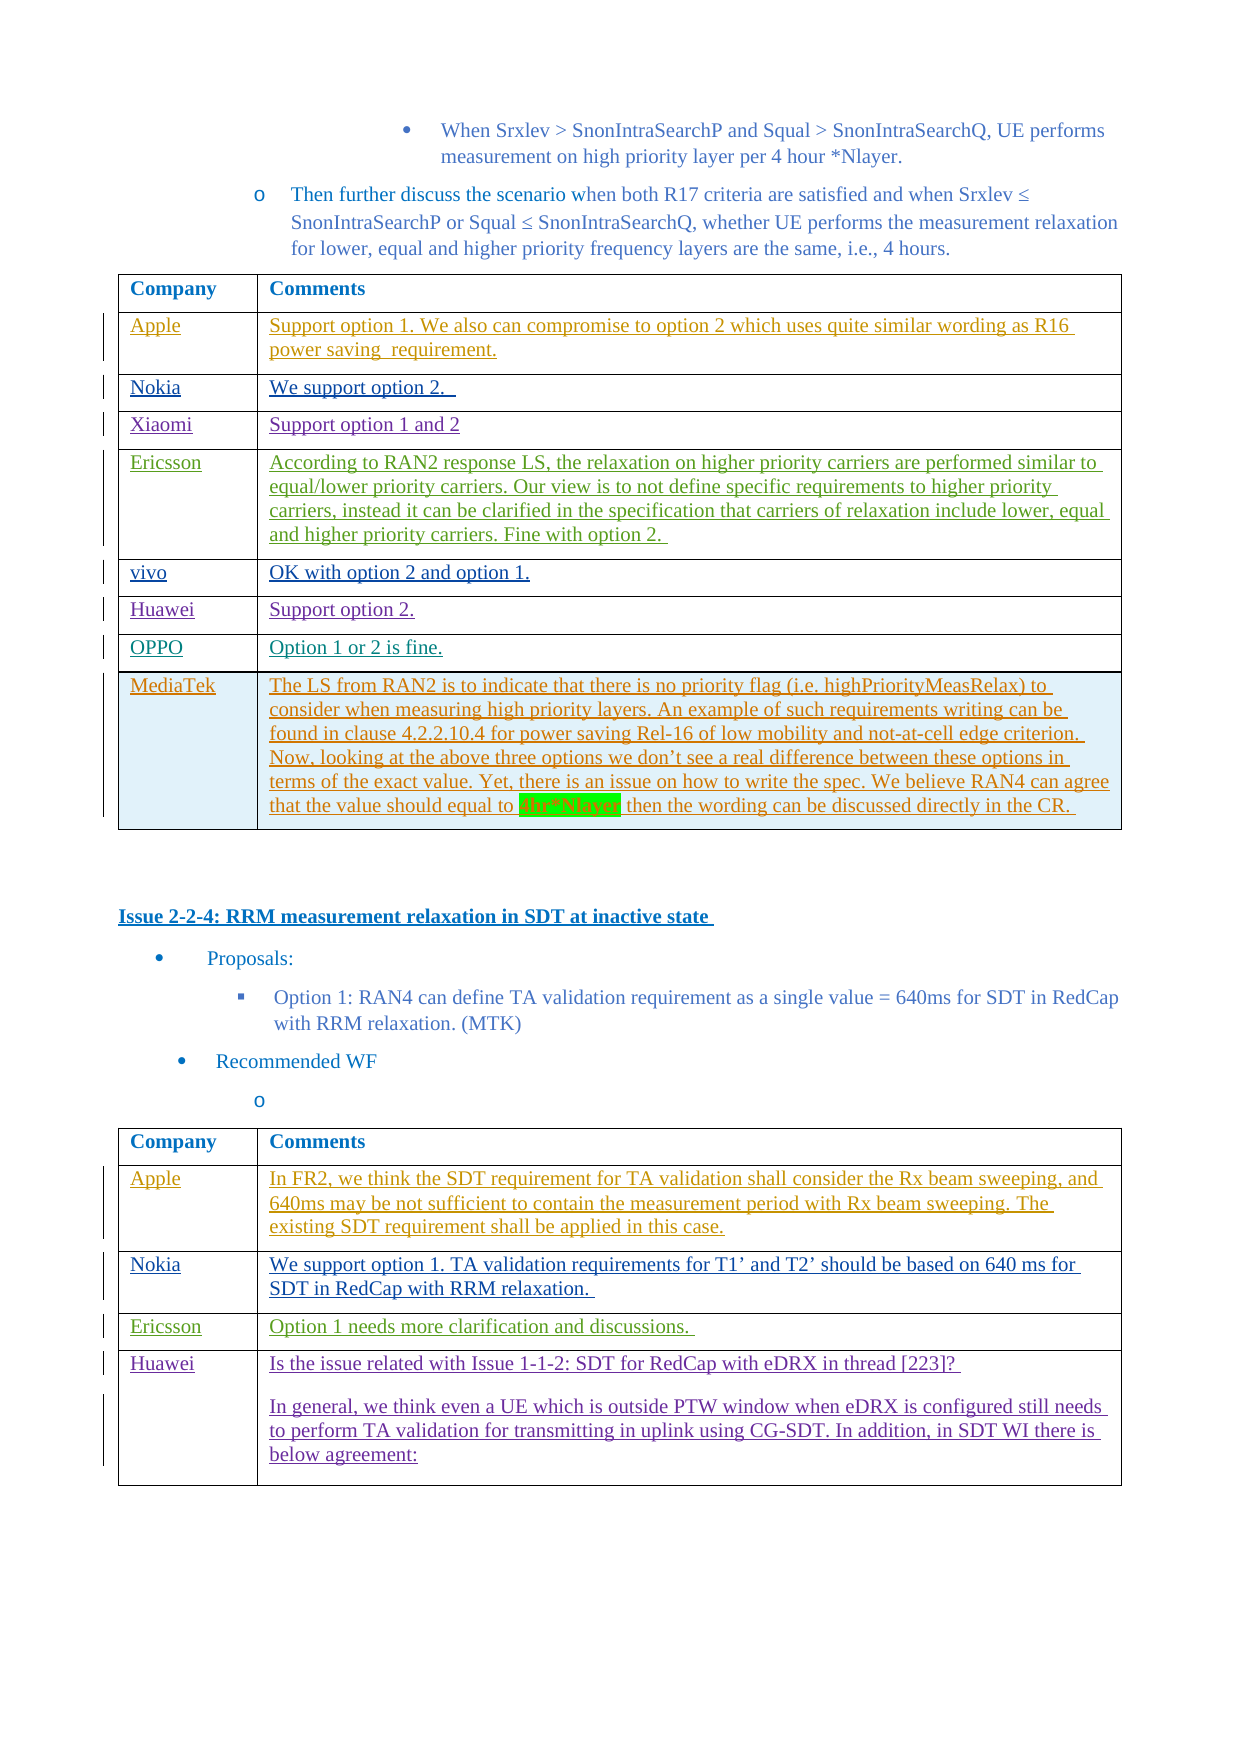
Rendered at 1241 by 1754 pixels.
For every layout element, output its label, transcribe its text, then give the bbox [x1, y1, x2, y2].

table_cell [119, 313, 257, 374]
table_cell [119, 635, 257, 671]
table_cell [258, 1166, 1121, 1251]
table_cell [119, 375, 257, 411]
table_cell [119, 597, 257, 634]
list Then further discuss the scenario when both R17 criteria are satisfied and when Srxlev ≤ SnonIntraSearchP or Squal ≤ SnonIntraSearchQ, whether UE performs the measurement relaxation for lower, equal and higher priority frequency layers are the same, i.e., 4 hours. [253, 182, 1122, 260]
list Recommended WF [178, 1049, 1122, 1073]
table_cell [119, 1252, 257, 1313]
table_cell [258, 313, 1121, 374]
table_cell [119, 1351, 257, 1485]
table_header Company [119, 275, 257, 312]
table_cell [119, 1166, 257, 1251]
text Issue 2-2-4: RRM measurement relaxation in SDT at inactive state [118, 903, 1122, 928]
table_cell [258, 1252, 1121, 1313]
table_cell [258, 450, 1121, 559]
table_cell [258, 375, 1121, 411]
table_cell [119, 450, 257, 559]
table_cell [119, 560, 257, 596]
list Proposals: [156, 946, 1122, 970]
table_cell [258, 560, 1121, 596]
table_header Company [119, 1129, 257, 1165]
list When Srxlev > SnonIntraSearchP and Squal > SnonIntraSearchQ, UE performs measurement on high priority layer per 4 hour *Nlayer. [403, 118, 1122, 168]
list Option 1: RAN4 can define TA validation requirement as a single value = 640ms for SDT in RedCap with RRM relaxation. (MTK) [236, 985, 1122, 1035]
table_cell [258, 1314, 1121, 1350]
table_cell [119, 1314, 257, 1350]
table_cell [258, 1351, 1121, 1485]
table_header Comments [258, 1129, 1121, 1165]
table_header Comments [258, 275, 1121, 312]
table_cell [258, 597, 1121, 634]
table_cell [258, 412, 1121, 449]
table_cell [119, 412, 257, 449]
table_cell [258, 635, 1121, 671]
